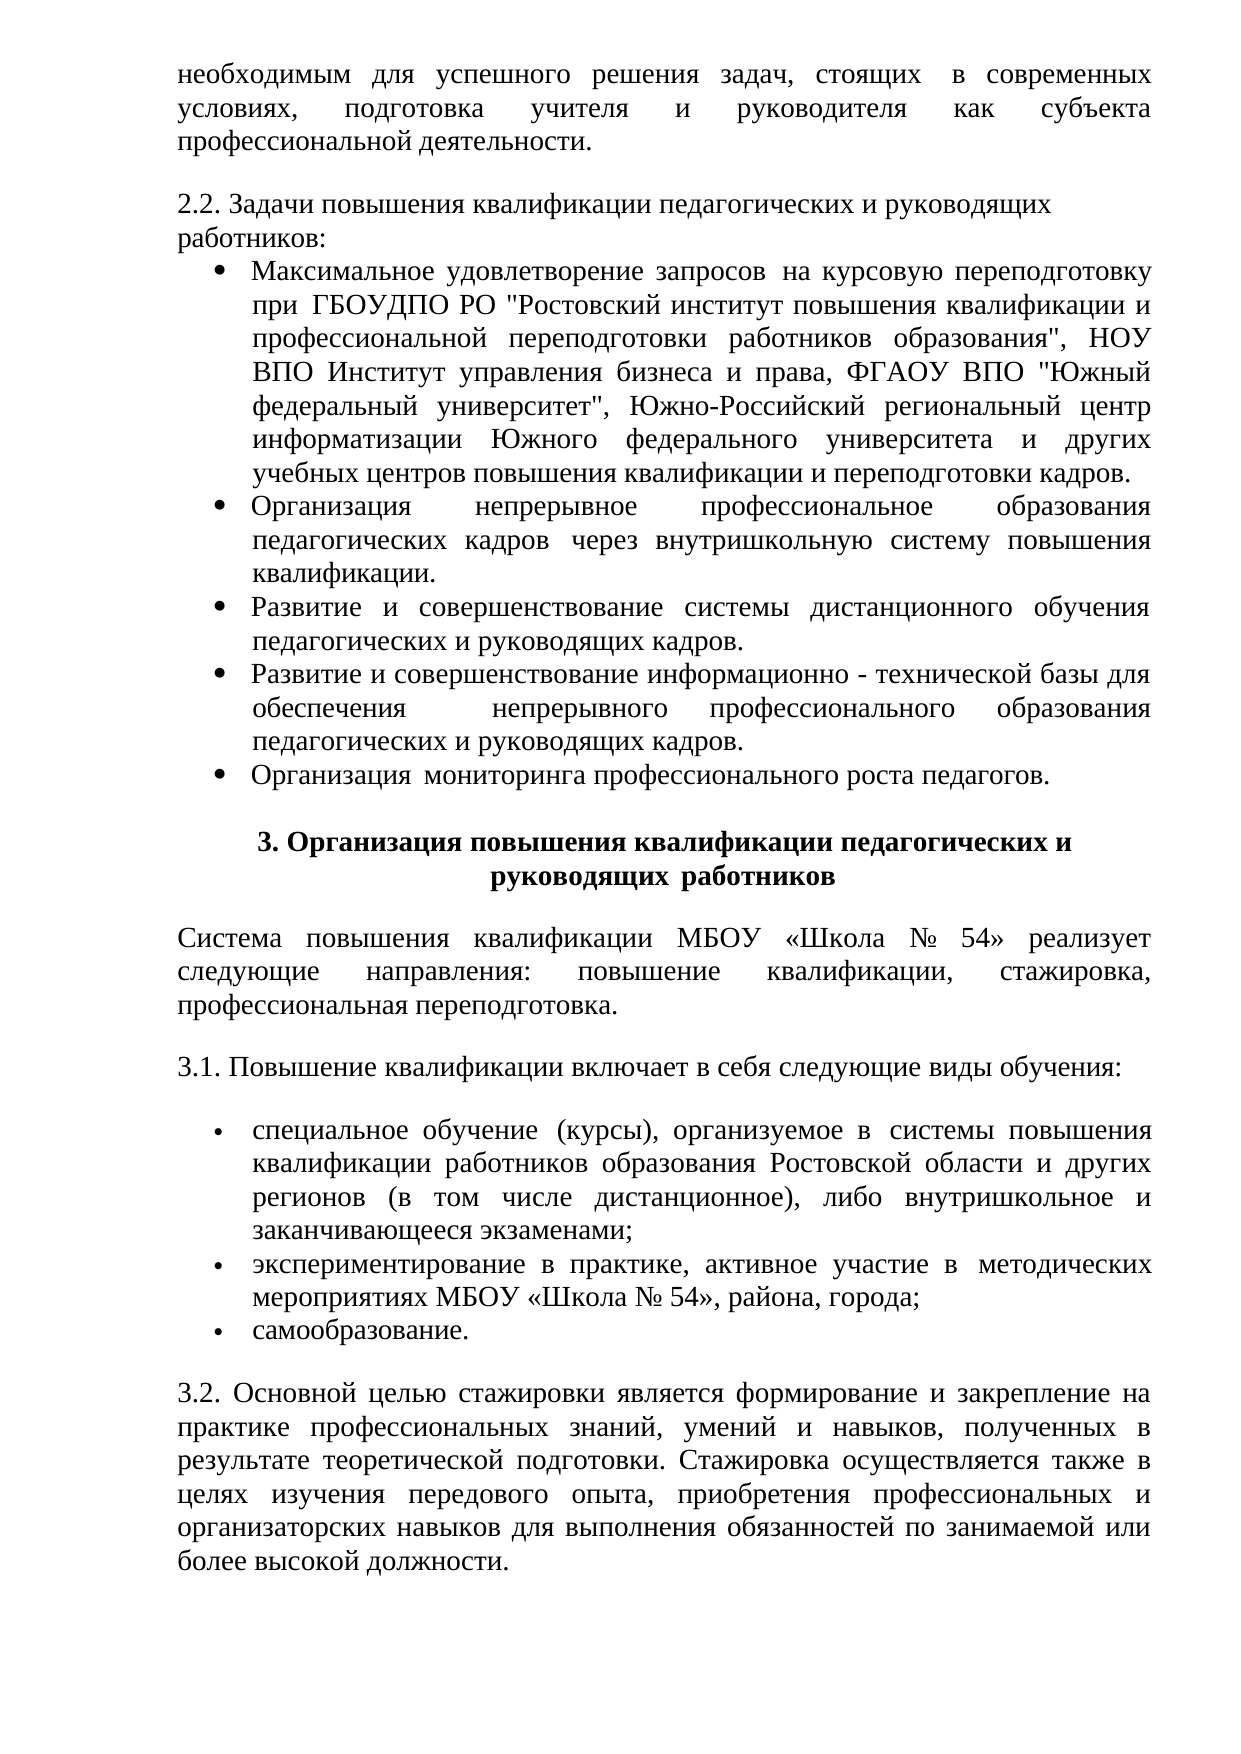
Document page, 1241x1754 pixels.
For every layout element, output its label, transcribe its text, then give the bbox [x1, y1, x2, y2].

list Развитие и совершенствование информационно - технической базы для обеспечения непрерывного профессионального образования педагогических и руководящих кадров. [214, 656, 1151, 757]
list Максимальное удовлетворение запросов на курсовую переподготовку при ГБОУДПО РО "Ростовский институт повышения квалификации и профессиональной переподготовки работников образования", НОУ ВПО Институт управления бизнеса и права, ФГАОУ ВПО "Южный федеральный университет", Южно-Российский региональный центр информатизации Южного федерального университета и других учебных центров повышения квалификации и переподготовки кадров. [214, 253, 1152, 488]
list Задачи повышения квалификации педагогических и руководящих работников: [177, 186, 1052, 253]
list Развитие и совершенствование системы дистанционного обучения педагогических и руководящих кадров. [214, 589, 1151, 656]
text Система повышения квалификации МБОУ «Школа № 54» реализует следующие направления: повышение квалификации, стажировка, профессиональная переподготовка. [177, 920, 1152, 1020]
list специальное обучение (курсы), организуемое в системы повышения квалификации работников образования Ростовской области и других регионов (в том числе дистанционное), либо внутришкольное и заканчивающееся экзаменами; [214, 1112, 1152, 1246]
list Организация повышения квалификации педагогических и руководящих работников [257, 824, 1072, 891]
list Организация мониторинга профессионального роста педагогов. [214, 757, 1211, 791]
list Организация непрерывное профессиональное образования педагогических кадров через внутришкольную систему повышения квалификации. [214, 488, 1151, 589]
list экспериментирование в практике, активное участие в методических мероприятиях МБОУ «Школа № 54», района, города; [214, 1246, 1152, 1313]
list Основной целью стажировки является формирование и закрепление на практике профессиональных знаний, умений и навыков, полученных в результате теоретической подготовки. Стажировка осуществляется также в целях изучения передового опыта, приобретения профессиональных и организаторских навыков для выполнения обязанностей по занимаемой или более высокой должности. [177, 1375, 1152, 1577]
list самообразование. [214, 1313, 1211, 1347]
text необходимым для успешного решения задач, стоящих в современных условиях, подготовка учителя и руководителя как субъекта профессиональной деятельности. [177, 56, 1152, 157]
list Повышение квалификации включает в себя следующие виды обучения: [177, 1049, 1211, 1082]
